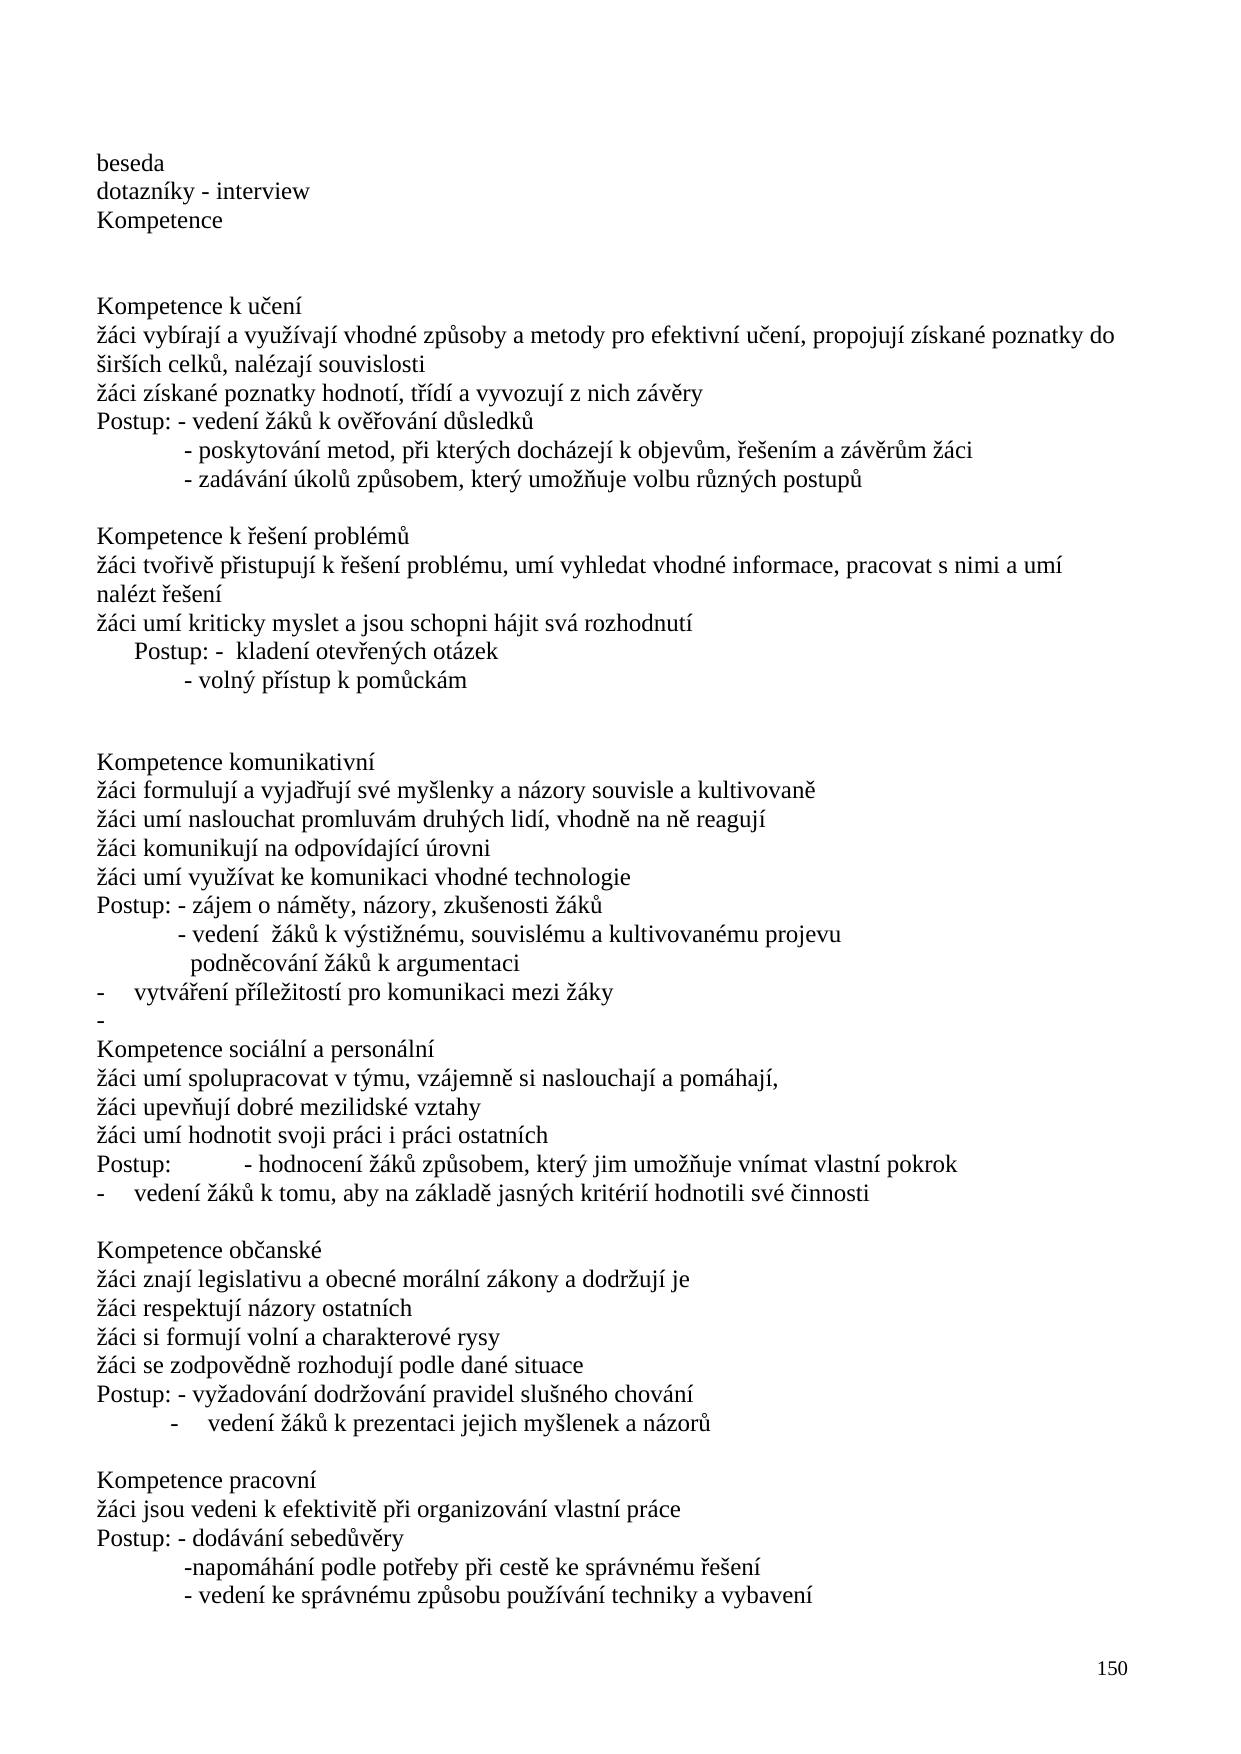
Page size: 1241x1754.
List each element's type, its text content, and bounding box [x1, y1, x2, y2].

text žáci jsou vedeni k efektivitě při organizování vlastní práce [96, 1494, 1128, 1523]
text -napomáhání podle potřeby při cestě ke správnému řešení [96, 1552, 1128, 1581]
list vedení žáků k prezentaci jejich myšlenek a názorů [170, 1408, 1128, 1437]
text žáci tvořivě přistupují k řešení problému, umí vyhledat vhodné informace, pracovat s nimi a umí nalézt řešení [96, 550, 1128, 608]
text žáci umí kriticky myslet a jsou schopni hájit svá rozhodnutí [96, 608, 1128, 636]
text Postup: - zájem o náměty, názory, zkušenosti žáků [96, 891, 1128, 919]
text žáci se zodpovědně rozhodují podle dané situace [96, 1351, 1128, 1379]
text žáci si formují volní a charakterové rysy [96, 1322, 1128, 1351]
text Kompetence občanské [96, 1236, 1128, 1264]
text - vedení ke správnému způsobu používání techniky a vybavení [96, 1581, 1128, 1609]
text žáci umí spolupracovat v týmu, vzájemně si naslouchají a pomáhají, [96, 1063, 1128, 1092]
text Kompetence komunikativní [96, 747, 1128, 776]
text žáci komunikují na odpovídající úrovni [96, 833, 1128, 862]
text Postup: - hodnocení žáků způsobem, který jim umožňuje vnímat vlastní pokrok [96, 1149, 1128, 1178]
text žáci umí naslouchat promluvám druhých lidí, vhodně na ně reagují [96, 804, 1128, 833]
text Postup: - vedení žáků k ověřování důsledků [96, 406, 1128, 435]
text žáci upevňují dobré mezilidské vztahy [96, 1092, 1128, 1121]
text žáci formulují a vyjadřují své myšlenky a názory souvisle a kultivovaně [96, 776, 1128, 804]
text dotazníky - interview [96, 176, 1128, 205]
list vedení žáků k tomu, aby na základě jasných kritérií hodnotili své činnosti [96, 1178, 1128, 1207]
text - vedení žáků k výstižnému, souvislému a kultivovanému projevu [96, 919, 1128, 948]
text - volný přístup k pomůckám [96, 665, 1128, 694]
text Kompetence sociální a personální [96, 1034, 1128, 1063]
text Postup: - kladení otevřených otázek [96, 636, 1128, 665]
text žáci respektují názory ostatních [96, 1293, 1128, 1322]
text podněcování žáků k argumentaci [96, 948, 1128, 977]
text žáci vybírají a využívají vhodné způsoby a metody pro efektivní učení, propojují získané poznatky do širších celků, nalézají souvislosti [96, 320, 1128, 378]
text Kompetence k učení [96, 291, 1128, 320]
text - zadávání úkolů způsobem, který umožňuje volbu různých postupů [96, 464, 1128, 493]
text - poskytování metod, při kterých docházejí k objevům, řešením a závěrům žáci [96, 435, 1128, 464]
text žáci znají legislativu a obecné morální zákony a dodržují je [96, 1264, 1128, 1293]
text žáci umí využívat ke komunikaci vhodné technologie [96, 862, 1128, 891]
text beseda [96, 148, 1128, 176]
text Postup: - dodávání sebedůvěry [96, 1523, 1128, 1552]
text Kompetence pracovní [96, 1466, 1128, 1494]
text Kompetence k řešení problémů [96, 521, 1128, 550]
list vytváření příležitostí pro komunikaci mezi žáky [96, 977, 1128, 1006]
text žáci získané poznatky hodnotí, třídí a vyvozují z nich závěry [96, 378, 1128, 406]
text žáci umí hodnotit svoji práci i práci ostatních [96, 1121, 1128, 1149]
text Kompetence [96, 205, 1128, 234]
text Postup: - vyžadování dodržování pravidel slušného chování [96, 1379, 1128, 1408]
